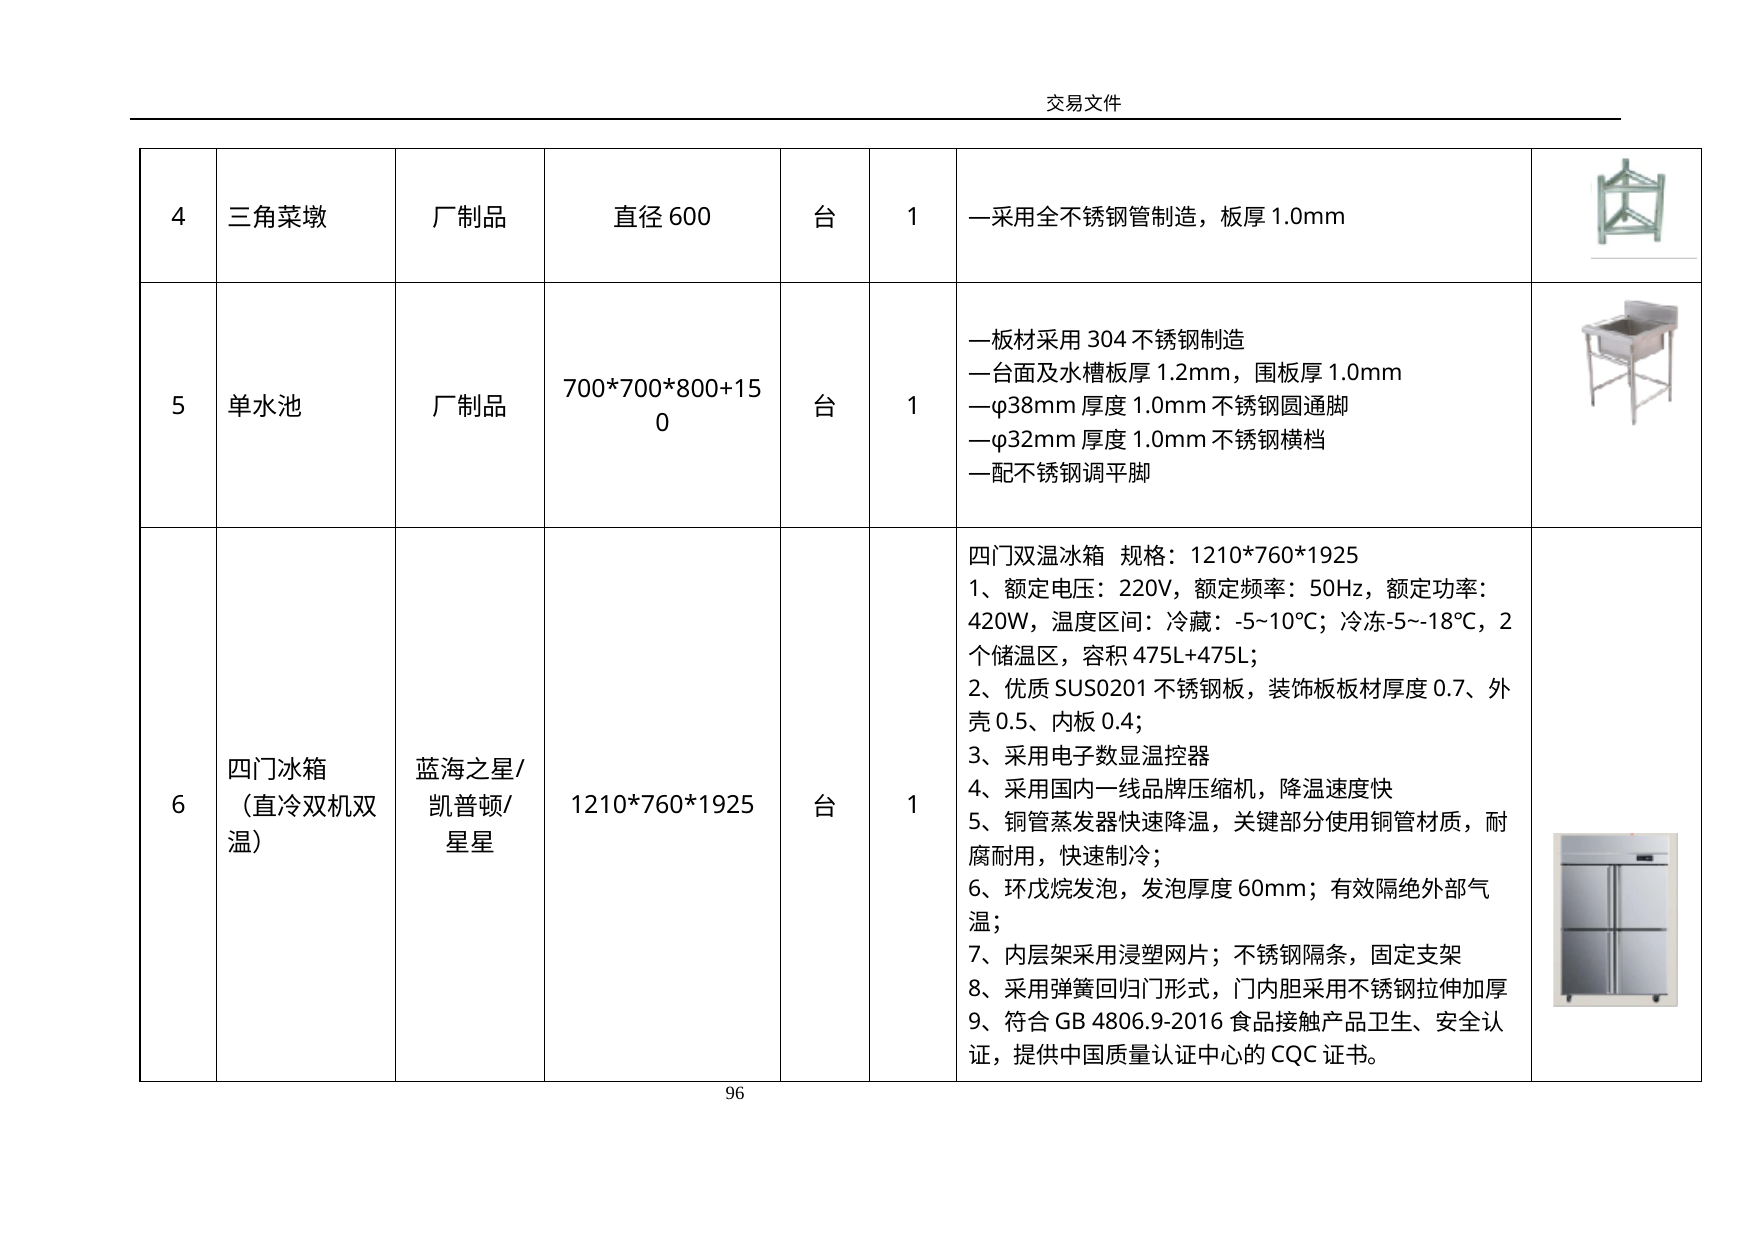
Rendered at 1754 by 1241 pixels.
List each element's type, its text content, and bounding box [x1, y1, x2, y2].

table_cell 蓝海之星/ 凯普顿/ 星星 [396, 528, 544, 1081]
picture [1553, 833, 1679, 1008]
table_cell 1 [870, 149, 956, 282]
table_cell [1532, 528, 1701, 1081]
table_cell —采用全不锈钢管制造，板厚1.0mm [957, 149, 1531, 282]
table_cell 台 [781, 528, 869, 1081]
table_cell —板材采用304不锈钢制造 —台面及水槽板厚1.2mm，围板厚1.0mm —φ38mm厚度1.0mm不锈钢圆通脚 —φ32mm厚度1.0mm不锈钢横档 —配不锈钢调平脚 [957, 283, 1531, 527]
picture [1579, 298, 1683, 427]
picture [1590, 154, 1697, 260]
table_cell 6 [141, 528, 216, 1081]
table_cell 1 [870, 283, 956, 527]
table_cell 台 [781, 149, 869, 282]
table_cell 四门冰箱 （直冷双机双温） [217, 528, 395, 1081]
table_cell [1532, 149, 1701, 282]
table_cell [1532, 283, 1701, 527]
table_cell 4 [141, 149, 216, 282]
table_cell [957, 528, 1531, 1081]
table_cell 直径600 [545, 149, 780, 282]
table_cell 台 [781, 283, 869, 527]
table_cell 厂制品 [396, 149, 544, 282]
table_cell 700*700*800+150 [545, 283, 780, 527]
table_cell 1 [870, 528, 956, 1081]
table_cell 单水池 [217, 283, 395, 527]
table_cell 5 [141, 283, 216, 527]
table_cell 三角菜墩 [217, 149, 395, 282]
table_cell 1210*760*1925 [545, 528, 780, 1081]
table_cell 厂制品 [396, 283, 544, 527]
